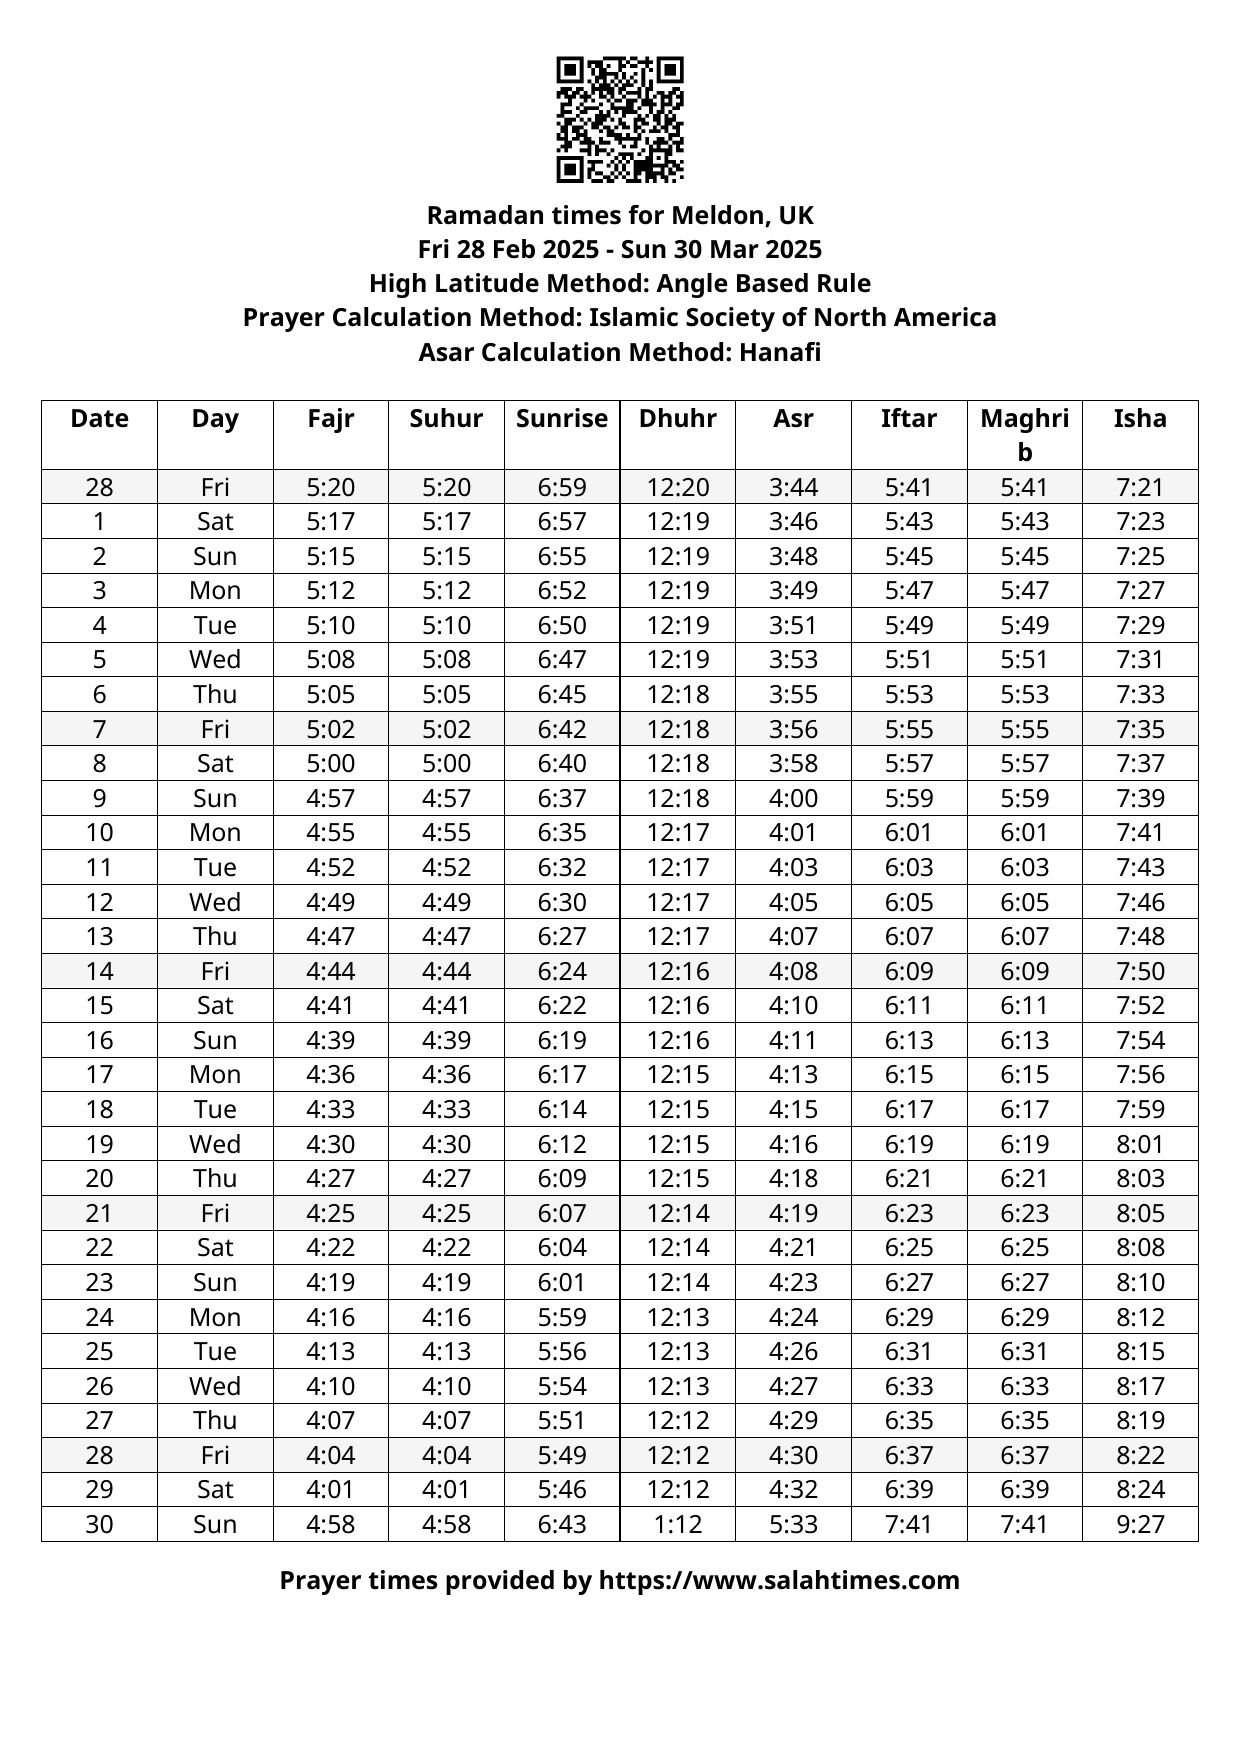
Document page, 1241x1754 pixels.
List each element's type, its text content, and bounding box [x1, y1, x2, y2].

table_cell 12:16 [621, 1023, 735, 1057]
table_cell 7:41 [1083, 816, 1198, 849]
table_cell 12:16 [621, 989, 735, 1022]
table_cell 6:21 [968, 1161, 1082, 1195]
table_cell 6:35 [852, 1404, 967, 1437]
table_cell 12:12 [621, 1438, 735, 1472]
table_cell 8:17 [1083, 1369, 1198, 1402]
table_cell 4:57 [274, 781, 388, 814]
table_cell 6:35 [505, 816, 619, 849]
table_cell 4:36 [389, 1058, 504, 1091]
table_cell 4:30 [736, 1438, 851, 1472]
table_cell 7:59 [1083, 1092, 1198, 1126]
table_cell 6:09 [968, 954, 1082, 987]
table_header Asr [736, 401, 851, 469]
table_cell 6:42 [505, 712, 619, 745]
table_cell 4:13 [389, 1334, 504, 1368]
table_cell 4:27 [736, 1369, 851, 1402]
table_cell 4:01 [736, 816, 851, 849]
table_cell 12:16 [621, 954, 735, 987]
table_cell Wed [158, 885, 273, 918]
table_cell 4:18 [736, 1161, 851, 1195]
table_cell 12:13 [621, 1369, 735, 1402]
table_cell 4:11 [736, 1023, 851, 1057]
table_cell 5:08 [274, 643, 388, 676]
table_cell 8:24 [1083, 1473, 1198, 1506]
table_cell 12:12 [621, 1473, 735, 1506]
table_cell 3:53 [736, 643, 851, 676]
table_cell 12:15 [621, 1058, 735, 1091]
table_cell 3 [42, 574, 157, 607]
table_cell 6:17 [968, 1092, 1082, 1126]
table_cell 5:59 [852, 781, 967, 814]
table_cell Sat [158, 1231, 273, 1264]
table_cell Sun [158, 781, 273, 814]
table_cell 6:09 [505, 1161, 619, 1195]
table_cell 4:22 [389, 1231, 504, 1264]
table_cell 6:30 [505, 885, 619, 918]
table_cell 6:21 [852, 1161, 967, 1195]
table_cell 12:19 [621, 539, 735, 572]
table_cell 12:19 [621, 608, 735, 642]
table_cell 12:18 [621, 712, 735, 745]
table_cell 5:54 [505, 1369, 619, 1402]
table_cell Mon [158, 1058, 273, 1091]
table_cell 4:25 [274, 1196, 388, 1229]
table_cell 6:01 [505, 1265, 619, 1299]
table_cell 1 [42, 504, 157, 538]
table_cell 13 [42, 919, 157, 953]
table_cell 29 [42, 1473, 157, 1506]
text Ramadan times for Meldon, UK [42, 198, 1198, 232]
table_cell 12:12 [621, 1404, 735, 1437]
table_cell 8:08 [1083, 1231, 1198, 1264]
table_cell 5:55 [968, 712, 1082, 745]
table_cell 19 [42, 1127, 157, 1160]
table_cell 6:09 [852, 954, 967, 987]
table_cell 23 [42, 1265, 157, 1299]
table_cell 4:07 [389, 1404, 504, 1437]
table_cell 6:43 [505, 1507, 619, 1541]
table_cell 4:10 [389, 1369, 504, 1402]
table_cell Wed [158, 643, 273, 676]
table_cell 4:58 [389, 1507, 504, 1541]
table_cell 7 [42, 712, 157, 745]
table_cell 5:53 [852, 677, 967, 711]
table_cell Thu [158, 677, 273, 711]
table_cell 5:02 [389, 712, 504, 745]
table_cell 25 [42, 1334, 157, 1368]
text Prayer times provided by https://www.salahtimes.com [42, 1563, 1198, 1597]
table_cell 7:37 [1083, 746, 1198, 780]
table_cell 4:27 [274, 1161, 388, 1195]
table_cell 3:48 [736, 539, 851, 572]
table_cell 5:47 [968, 574, 1082, 607]
table_header Dhuhr [621, 401, 735, 469]
table_cell Thu [158, 919, 273, 953]
table_cell 6:03 [968, 850, 1082, 884]
table_cell 4:58 [274, 1507, 388, 1541]
table_cell 12:17 [621, 850, 735, 884]
table_cell 4:47 [389, 919, 504, 953]
text High Latitude Method: Angle Based Rule [42, 266, 1198, 300]
table_cell 6:15 [852, 1058, 967, 1091]
table_cell 6:11 [852, 989, 967, 1022]
table_cell 4 [42, 608, 157, 642]
table_cell 12:18 [621, 781, 735, 814]
table_cell 30 [42, 1507, 157, 1541]
table_cell 6:07 [505, 1196, 619, 1229]
table_cell 4:41 [389, 989, 504, 1022]
table_cell 4:32 [736, 1473, 851, 1506]
table_cell 6:47 [505, 643, 619, 676]
table_cell 4:36 [274, 1058, 388, 1091]
table_cell 4:16 [389, 1300, 504, 1333]
table_cell 5:46 [505, 1473, 619, 1506]
table_cell 4:30 [389, 1127, 504, 1160]
table_cell 6:27 [852, 1265, 967, 1299]
table_cell 5:10 [389, 608, 504, 642]
table_cell 12:14 [621, 1265, 735, 1299]
table_cell 6:19 [968, 1127, 1082, 1160]
picture [542, 41, 699, 198]
table_cell 20 [42, 1161, 157, 1195]
table_cell 12:14 [621, 1231, 735, 1264]
table_cell Thu [158, 1161, 273, 1195]
table_cell 4:47 [274, 919, 388, 953]
table_cell 6:27 [505, 919, 619, 953]
table_cell 8:15 [1083, 1334, 1198, 1368]
table_cell 5:00 [389, 746, 504, 780]
table_cell 9 [42, 781, 157, 814]
table_cell 5:59 [505, 1300, 619, 1333]
table_cell Sun [158, 1265, 273, 1299]
table_cell 5:49 [852, 608, 967, 642]
table_cell 6:07 [852, 919, 967, 953]
table_cell 3:44 [736, 470, 851, 503]
table_cell 4:26 [736, 1334, 851, 1368]
table_header Iftar [852, 401, 967, 469]
table_cell 22 [42, 1231, 157, 1264]
table_cell 6:33 [852, 1369, 967, 1402]
table_cell 4:55 [389, 816, 504, 849]
table_cell 4:24 [736, 1300, 851, 1333]
table_cell 5:17 [389, 504, 504, 538]
table_cell 6:01 [852, 816, 967, 849]
table_cell 5:49 [505, 1438, 619, 1472]
table_cell 4:10 [274, 1369, 388, 1402]
table_cell 5:59 [968, 781, 1082, 814]
table_cell 5:20 [389, 470, 504, 503]
table_cell 4:30 [274, 1127, 388, 1160]
table_cell 8:03 [1083, 1161, 1198, 1195]
table_cell 28 [42, 470, 157, 503]
table_cell 6:39 [968, 1473, 1082, 1506]
table_cell 6:05 [968, 885, 1082, 918]
table_cell 4:13 [274, 1334, 388, 1368]
table_cell 11 [42, 850, 157, 884]
table_header Day [158, 401, 273, 469]
table_cell 7:35 [1083, 712, 1198, 745]
table_cell 6:07 [968, 919, 1082, 953]
table_cell 4:00 [736, 781, 851, 814]
table_cell 4:25 [389, 1196, 504, 1229]
table_cell 5:47 [852, 574, 967, 607]
table_cell 4:44 [274, 954, 388, 987]
table_cell 4:19 [736, 1196, 851, 1229]
table_cell 8 [42, 746, 157, 780]
table_cell 3:49 [736, 574, 851, 607]
table_cell 5:12 [274, 574, 388, 607]
table_cell Tue [158, 850, 273, 884]
table_cell 4:49 [389, 885, 504, 918]
table_cell Fri [158, 470, 273, 503]
table_cell 8:05 [1083, 1196, 1198, 1229]
table_cell 6:37 [505, 781, 619, 814]
table_cell 12:15 [621, 1092, 735, 1126]
table_cell 6:40 [505, 746, 619, 780]
table_cell 12:17 [621, 919, 735, 953]
table_cell 27 [42, 1404, 157, 1437]
table_cell 5:41 [852, 470, 967, 503]
text Fri 28 Feb 2025 - Sun 30 Mar 2025 [42, 232, 1198, 266]
table_cell 12:20 [621, 470, 735, 503]
table_cell 3:46 [736, 504, 851, 538]
table_cell 5:10 [274, 608, 388, 642]
table_cell Fri [158, 954, 273, 987]
table_cell 3:55 [736, 677, 851, 711]
table_cell 28 [42, 1438, 157, 1472]
table_cell 4:16 [274, 1300, 388, 1333]
table_cell 6:23 [852, 1196, 967, 1229]
table_cell 6:15 [968, 1058, 1082, 1091]
table_cell 6:01 [968, 816, 1082, 849]
table_cell 6:14 [505, 1092, 619, 1126]
table_cell 12:19 [621, 643, 735, 676]
table_cell 4:10 [736, 989, 851, 1022]
table_cell 12:18 [621, 677, 735, 711]
table_cell 7:41 [852, 1507, 967, 1541]
table_cell 6:19 [505, 1023, 619, 1057]
table_cell 6:12 [505, 1127, 619, 1160]
table_cell 4:33 [274, 1092, 388, 1126]
table_header Date [42, 401, 157, 469]
table_cell 7:52 [1083, 989, 1198, 1022]
table_cell 5:33 [736, 1507, 851, 1541]
table_cell 6:35 [968, 1404, 1082, 1437]
table_cell 6:05 [852, 885, 967, 918]
table_cell 1:12 [621, 1507, 735, 1541]
table_cell 14 [42, 954, 157, 987]
table_cell 5:20 [274, 470, 388, 503]
table_header Fajr [274, 401, 388, 469]
table_cell 5:57 [852, 746, 967, 780]
table_cell 5:43 [968, 504, 1082, 538]
table_cell 5:56 [505, 1334, 619, 1368]
table_cell 4:13 [736, 1058, 851, 1091]
text Asar Calculation Method: Hanafi [42, 334, 1198, 368]
table_cell Sat [158, 1473, 273, 1506]
table_cell 7:29 [1083, 608, 1198, 642]
table_cell 6:37 [968, 1438, 1082, 1472]
table_header Suhur [389, 401, 504, 469]
table_cell 4:22 [274, 1231, 388, 1264]
table_cell 8:22 [1083, 1438, 1198, 1472]
table_cell 6:19 [852, 1127, 967, 1160]
table_cell 6:29 [852, 1300, 967, 1333]
table_cell 6:17 [505, 1058, 619, 1091]
table_cell 6:22 [505, 989, 619, 1022]
table_cell 7:48 [1083, 919, 1198, 953]
table_cell 12:14 [621, 1196, 735, 1229]
table_cell Tue [158, 608, 273, 642]
table_cell 6:57 [505, 504, 619, 538]
table_header Sunrise [505, 401, 619, 469]
table_cell Sun [158, 539, 273, 572]
table_cell Mon [158, 574, 273, 607]
table_cell 4:23 [736, 1265, 851, 1299]
table_cell 6:13 [968, 1023, 1082, 1057]
table_cell 7:27 [1083, 574, 1198, 607]
table_cell 4:03 [736, 850, 851, 884]
table_cell 3:58 [736, 746, 851, 780]
table_cell Wed [158, 1127, 273, 1160]
table_cell 4:01 [274, 1473, 388, 1506]
table_cell 4:49 [274, 885, 388, 918]
table_cell 4:15 [736, 1092, 851, 1126]
table_cell Fri [158, 712, 273, 745]
table_cell 16 [42, 1023, 157, 1057]
table_cell 7:39 [1083, 781, 1198, 814]
table_cell 6:29 [968, 1300, 1082, 1333]
table_cell 5:00 [274, 746, 388, 780]
table_cell 6:24 [505, 954, 619, 987]
table_header Maghrib [968, 401, 1082, 469]
table_cell 8:01 [1083, 1127, 1198, 1160]
table_cell Fri [158, 1438, 273, 1472]
table_cell 5:12 [389, 574, 504, 607]
table_cell Mon [158, 1300, 273, 1333]
table_cell 4:21 [736, 1231, 851, 1264]
table_cell 12:17 [621, 885, 735, 918]
table_cell 8:10 [1083, 1265, 1198, 1299]
table_cell 4:19 [389, 1265, 504, 1299]
table_cell 5:45 [852, 539, 967, 572]
table_cell 4:04 [389, 1438, 504, 1472]
table_cell 4:57 [389, 781, 504, 814]
table_cell 5:51 [968, 643, 1082, 676]
table_cell 5:15 [389, 539, 504, 572]
table_cell 7:50 [1083, 954, 1198, 987]
table_cell 4:33 [389, 1092, 504, 1126]
table_cell 2 [42, 539, 157, 572]
table_cell Sat [158, 746, 273, 780]
table_cell Sun [158, 1023, 273, 1057]
table_cell Sat [158, 504, 273, 538]
table_cell 7:56 [1083, 1058, 1198, 1091]
table_cell 5:15 [274, 539, 388, 572]
table_cell 6:13 [852, 1023, 967, 1057]
table_cell 6:25 [968, 1231, 1082, 1264]
table_cell 6:45 [505, 677, 619, 711]
table_cell 5:05 [389, 677, 504, 711]
table_cell 4:07 [274, 1404, 388, 1437]
table_cell 7:23 [1083, 504, 1198, 538]
table_cell 9:27 [1083, 1507, 1198, 1541]
table_cell 4:39 [389, 1023, 504, 1057]
table_cell Tue [158, 1334, 273, 1368]
table_cell 7:33 [1083, 677, 1198, 711]
table_cell Sun [158, 1507, 273, 1541]
table_cell 15 [42, 989, 157, 1022]
table_cell 12:13 [621, 1300, 735, 1333]
table_cell 12 [42, 885, 157, 918]
text Prayer Calculation Method: Islamic Society of North America [42, 300, 1198, 334]
table_cell Thu [158, 1404, 273, 1437]
table_cell 4:19 [274, 1265, 388, 1299]
table_cell 5:51 [505, 1404, 619, 1437]
table_cell 5:53 [968, 677, 1082, 711]
table_cell 7:21 [1083, 470, 1198, 503]
table_cell 3:51 [736, 608, 851, 642]
table_cell 5:08 [389, 643, 504, 676]
table_cell 4:07 [736, 919, 851, 953]
table_cell 24 [42, 1300, 157, 1333]
table_cell 12:13 [621, 1334, 735, 1368]
table_cell 4:39 [274, 1023, 388, 1057]
table_cell 17 [42, 1058, 157, 1091]
table_cell 6:23 [968, 1196, 1082, 1229]
table_cell 6:31 [968, 1334, 1082, 1368]
table_cell 6:11 [968, 989, 1082, 1022]
table_cell 4:29 [736, 1404, 851, 1437]
table_cell 12:15 [621, 1127, 735, 1160]
table_cell 4:55 [274, 816, 388, 849]
table_cell 8:12 [1083, 1300, 1198, 1333]
table_cell 7:41 [968, 1507, 1082, 1541]
table_cell 6:17 [852, 1092, 967, 1126]
table_cell 7:25 [1083, 539, 1198, 572]
table_cell 6:37 [852, 1438, 967, 1472]
table_cell 6:59 [505, 470, 619, 503]
table_cell 5 [42, 643, 157, 676]
table_cell 6:33 [968, 1369, 1082, 1402]
table_cell 6:52 [505, 574, 619, 607]
table_cell 5:41 [968, 470, 1082, 503]
table_cell 6:27 [968, 1265, 1082, 1299]
table_cell 6:50 [505, 608, 619, 642]
table_cell 12:19 [621, 574, 735, 607]
table_cell 7:31 [1083, 643, 1198, 676]
table_cell 5:55 [852, 712, 967, 745]
table_cell 6 [42, 677, 157, 711]
table_cell 5:49 [968, 608, 1082, 642]
table_cell 6:04 [505, 1231, 619, 1264]
table_cell 3:56 [736, 712, 851, 745]
table_cell 5:02 [274, 712, 388, 745]
table_cell 4:52 [389, 850, 504, 884]
table_cell 12:19 [621, 504, 735, 538]
table_cell 4:41 [274, 989, 388, 1022]
table_cell 5:43 [852, 504, 967, 538]
table_cell 4:44 [389, 954, 504, 987]
table_cell 8:19 [1083, 1404, 1198, 1437]
table_cell 5:51 [852, 643, 967, 676]
table_cell 6:55 [505, 539, 619, 572]
table_cell 5:05 [274, 677, 388, 711]
table_cell 7:43 [1083, 850, 1198, 884]
table_cell 18 [42, 1092, 157, 1126]
table_cell 6:39 [852, 1473, 967, 1506]
table_cell 12:17 [621, 816, 735, 849]
table_cell Mon [158, 816, 273, 849]
table_cell 12:15 [621, 1161, 735, 1195]
table_cell 4:08 [736, 954, 851, 987]
table_cell 12:18 [621, 746, 735, 780]
table_cell Sat [158, 989, 273, 1022]
table_cell 4:01 [389, 1473, 504, 1506]
table_cell 21 [42, 1196, 157, 1229]
table_header Isha [1083, 401, 1198, 469]
table_cell 5:45 [968, 539, 1082, 572]
table_cell 6:03 [852, 850, 967, 884]
table_cell 5:17 [274, 504, 388, 538]
table_cell Wed [158, 1369, 273, 1402]
table_cell 4:05 [736, 885, 851, 918]
table_cell 4:16 [736, 1127, 851, 1160]
table_cell 6:32 [505, 850, 619, 884]
table_cell 4:27 [389, 1161, 504, 1195]
table_cell 6:31 [852, 1334, 967, 1368]
table_cell 26 [42, 1369, 157, 1402]
table_cell Tue [158, 1092, 273, 1126]
table_cell 7:54 [1083, 1023, 1198, 1057]
table_cell Fri [158, 1196, 273, 1229]
table_cell 10 [42, 816, 157, 849]
table_cell 4:52 [274, 850, 388, 884]
table_cell 4:04 [274, 1438, 388, 1472]
table_cell 6:25 [852, 1231, 967, 1264]
table_cell 7:46 [1083, 885, 1198, 918]
table_cell 5:57 [968, 746, 1082, 780]
